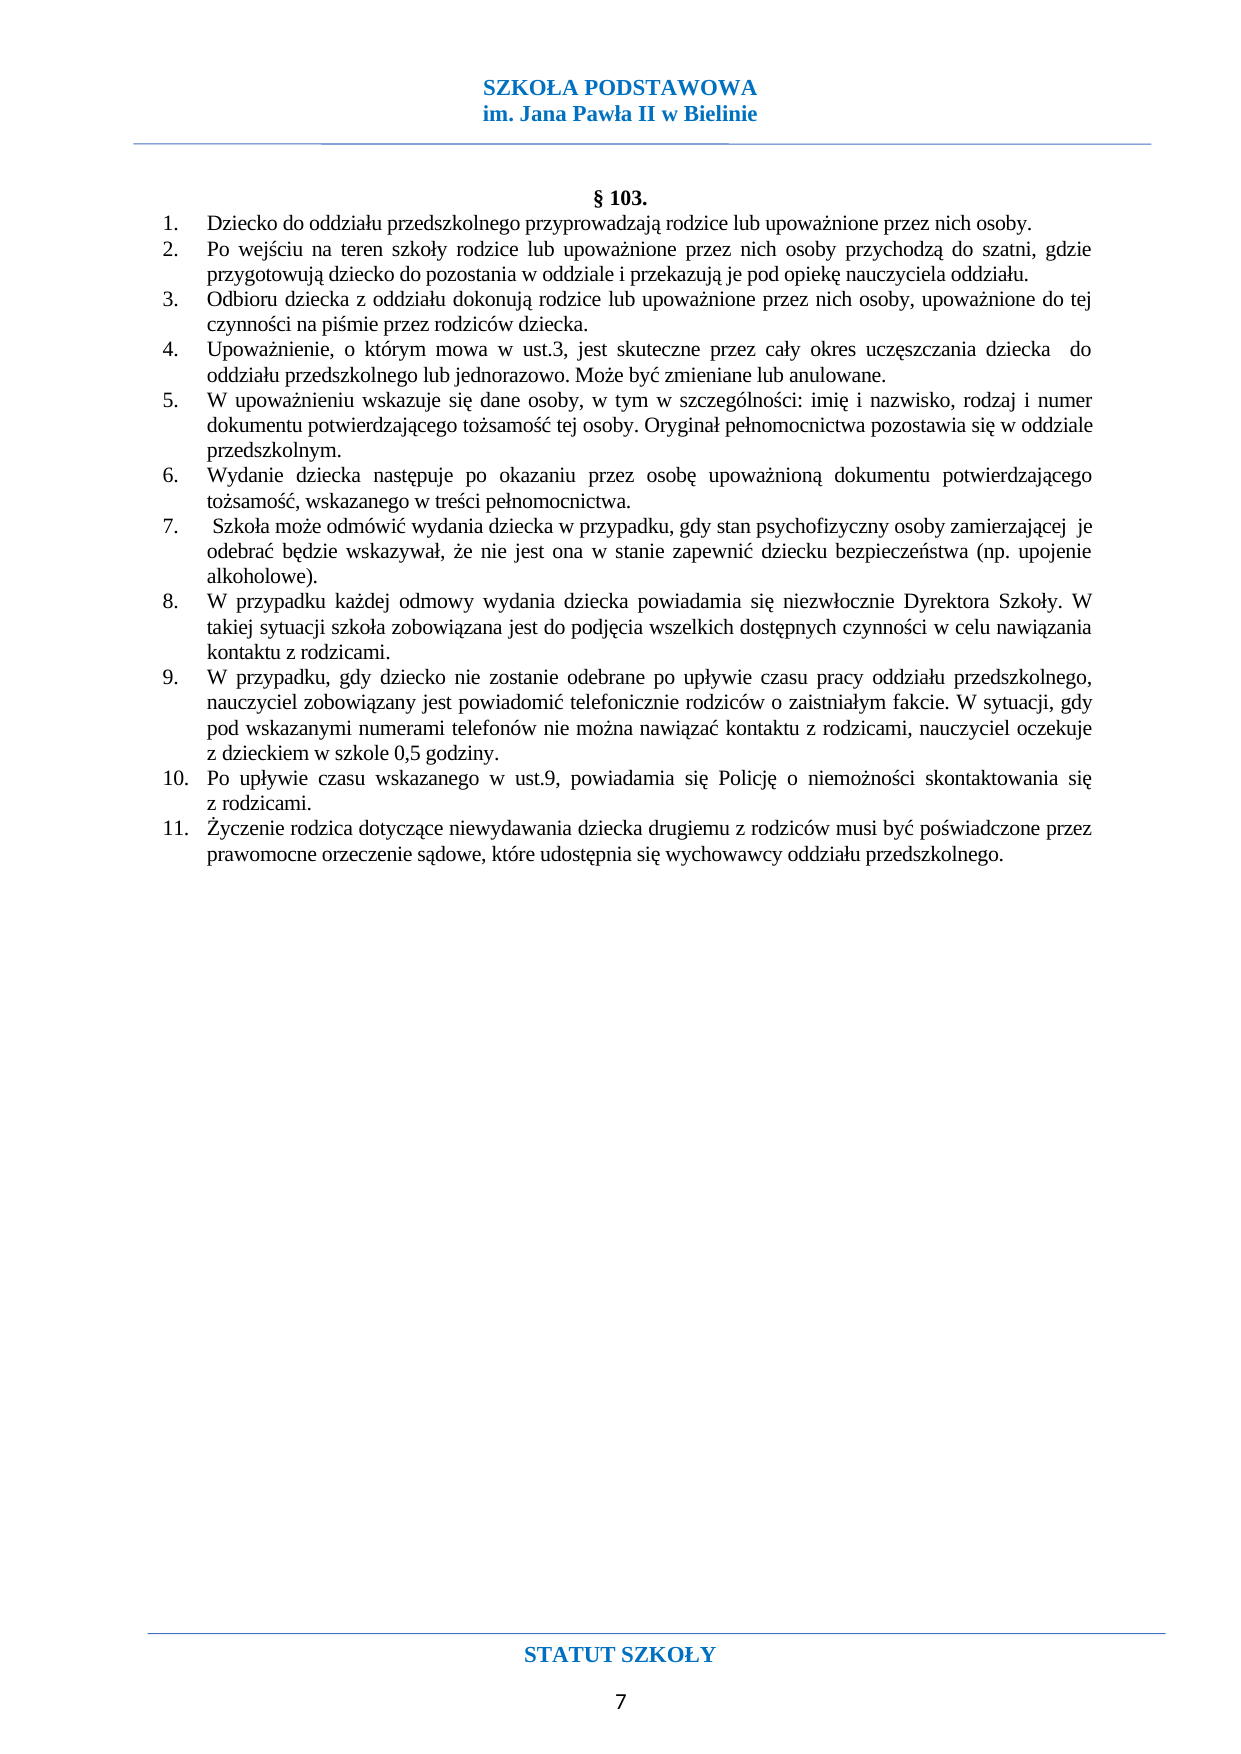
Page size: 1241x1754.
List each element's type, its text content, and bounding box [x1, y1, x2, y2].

text Życzenie rodzica dotyczące niewydawania dziecka drugiemu z rodziców musi być poświadczone przez prawomocne orzeczenie sądowe, które udostępnia się wychowawcy oddziału przedszkolnego. [162, 815, 1093, 866]
text Upoważnienie, o którym mowa w ust.3, jest skuteczne przez cały okres uczęszczania dziecka do oddziału przedszkolnego lub jednorazowo. Może być zmieniane lub anulowane. [162, 336, 1093, 387]
list § 103. [148, 185, 1093, 210]
text W przypadku, gdy dziecko nie zostanie odebrane po upływie czasu pracy oddziału przedszkolnego, nauczyciel zobowiązany jest powiadomić telefonicznie rodziców o zaistniałym fakcie. W sytuacji, gdy pod wskazanymi numerami telefonów nie można nawiązać kontaktu z rodzicami, nauczyciel oczekuje z dzieckiem w szkole 0,5 godziny. [162, 664, 1093, 765]
text Odbioru dziecka z oddziału dokonują rodzice lub upoważnione przez nich osoby, upoważnione do tej czynności na piśmie przez rodziców dziecka. [162, 286, 1093, 336]
text Szkoła może odmówić wydania dziecka w przypadku, gdy stan psychofizyczny osoby zamierzającej je odebrać będzie wskazywał, że nie jest ona w stanie zapewnić dziecku bezpieczeństwa (np. upojenie alkoholowe). [162, 513, 1093, 588]
text Po wejściu na teren szkoły rodzice lub upoważnione przez nich osoby przychodzą do szatni, gdzie przygotowują dziecko do pozostania w oddziale i przekazują je pod opiekę nauczyciela oddziału. [162, 236, 1093, 286]
text Wydanie dziecka następuje po okazaniu przez osobę upoważnioną dokumentu potwierdzającego tożsamość, wskazanego w treści pełnomocnictwa. [162, 462, 1093, 513]
list Dziecko do oddziału przedszkolnego przyprowadzają rodzice lub upoważnione przez nich osoby. [162, 210, 1093, 236]
text Po upływie czasu wskazanego w ust.9, powiadamia się Policję o niemożności skontaktowania się z rodzicami. [162, 765, 1093, 815]
text W przypadku każdej odmowy wydania dziecka powiadamia się niezwłocznie Dyrektora Szkoły. W takiej sytuacji szkoła zobowiązana jest do podjęcia wszelkich dostępnych czynności w celu nawiązania kontaktu z rodzicami. [162, 588, 1093, 664]
text W upoważnieniu wskazuje się dane osoby, w tym w szczególności: imię i nazwisko, rodzaj i numer dokumentu potwierdzającego tożsamość tej osoby. Oryginał pełnomocnictwa pozostawia się w oddziale przedszkolnym. [162, 387, 1093, 462]
